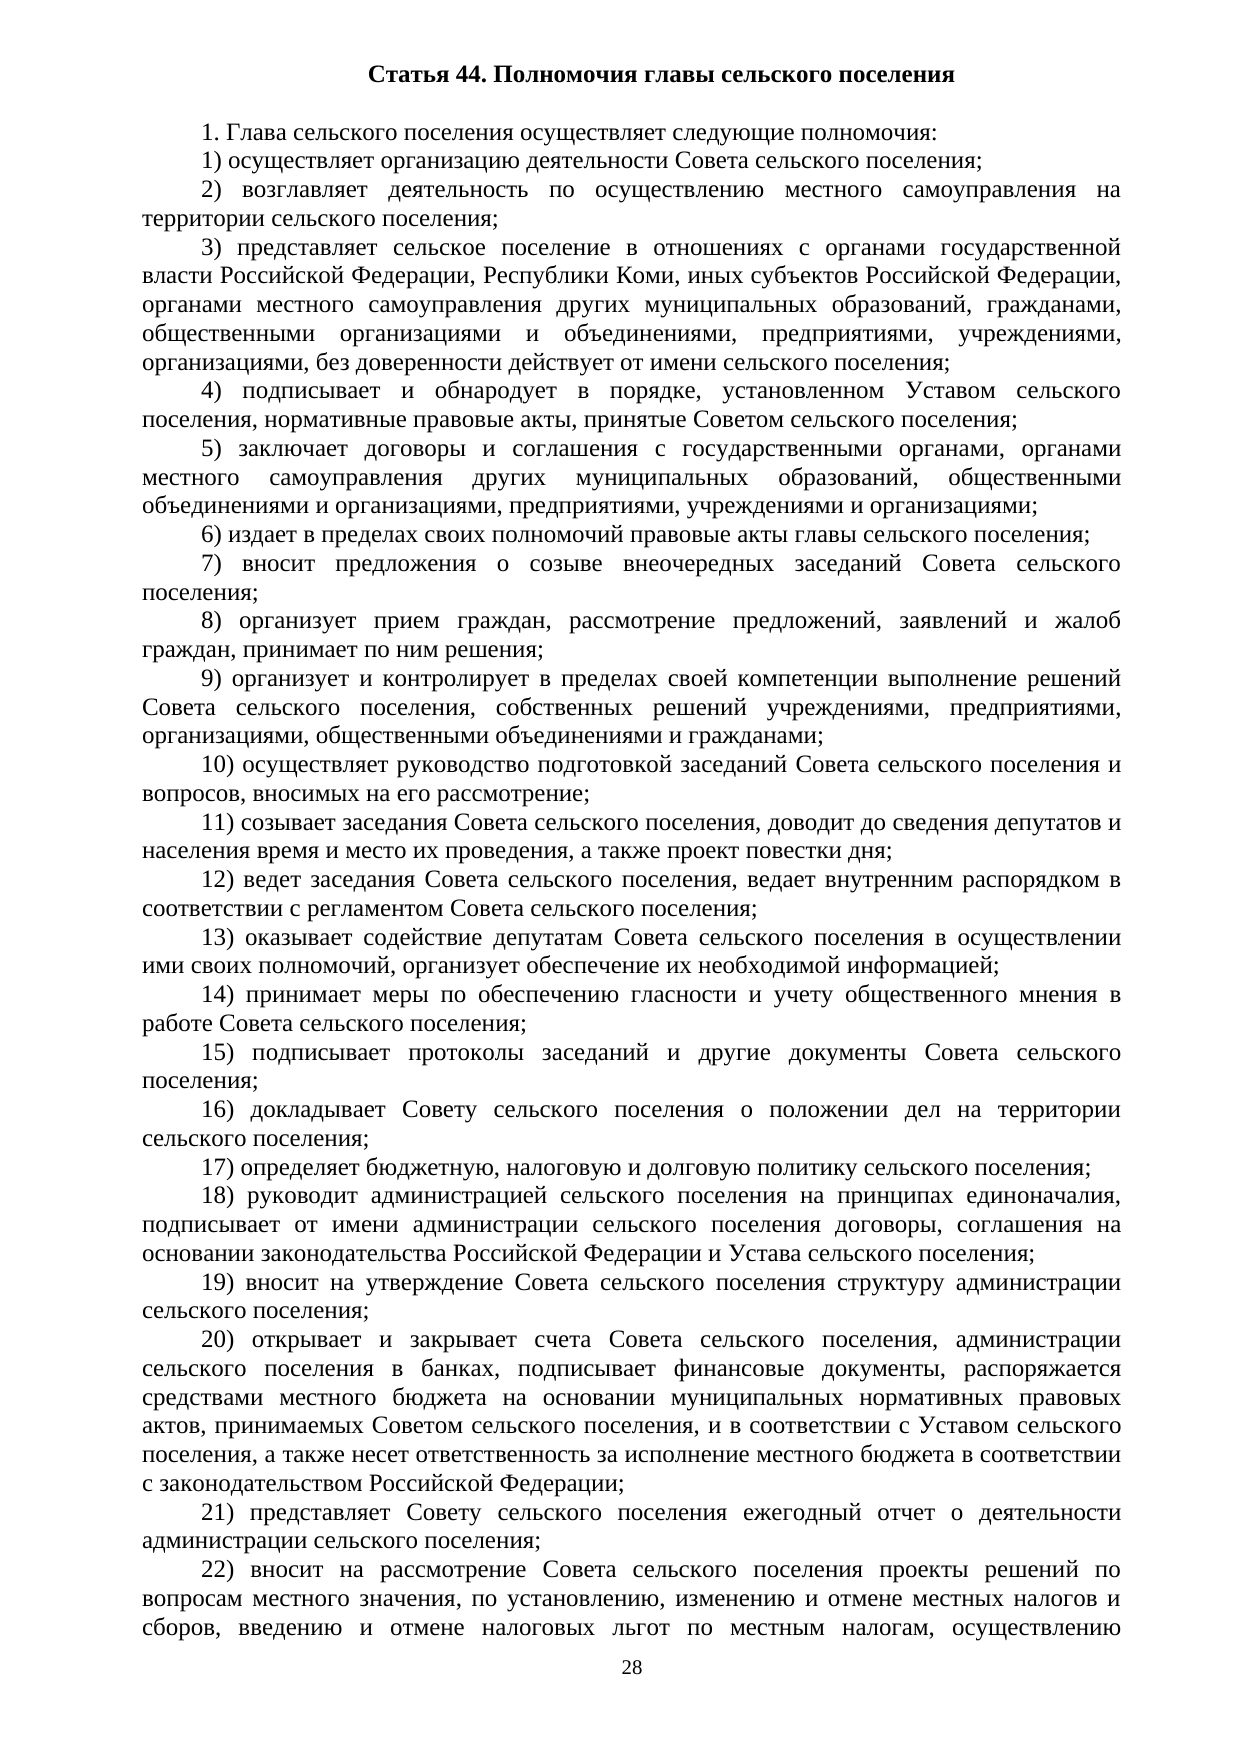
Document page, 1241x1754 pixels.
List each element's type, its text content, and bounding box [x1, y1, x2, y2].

text 13) оказывает содействие депутатам Совета сельского поселения в осуществлении ими своих полномочий, организует обеспечение их необходимой информацией; [142, 922, 1122, 979]
text 14) принимает меры по обеспечению гласности и учету общественного мнения в работе Совета сельского поселения; [142, 979, 1122, 1037]
text 18) руководит администрацией сельского поселения на принципах единоначалия, подписывает от имени администрации сельского поселения договоры, соглашения на основании законодательства Российской Федерации и Устава сельского поселения; [142, 1180, 1122, 1267]
text 19) вносит на утверждение Совета сельского поселения структуру администрации сельского поселения; [142, 1267, 1122, 1324]
text 21) представляет Совету сельского поселения ежегодный отчет о деятельности администрации сельского поселения; [142, 1497, 1122, 1554]
text 16) докладывает Совету сельского поселения о положении дел на территории сельского поселения; [142, 1094, 1122, 1152]
text 8) организует прием граждан, рассмотрение предложений, заявлений и жалоб граждан, принимает по ним решения; [142, 605, 1122, 663]
text 17) определяет бюджетную, налоговую и долговую политику сельского поселения; [142, 1152, 1122, 1180]
text 10) осуществляет руководство подготовкой заседаний Совета сельского поселения и вопросов, вносимых на его рассмотрение; [142, 749, 1122, 807]
text 9) организует и контролирует в пределах своей компетенции выполнение решений Совета сельского поселения, собственных решений учреждениями, предприятиями, организациями, общественными объединениями и гражданами; [142, 663, 1122, 749]
text 4) подписывает и обнародует в порядке, установленном Уставом сельского поселения, нормативные правовые акты, принятые Советом сельского поселения; [142, 375, 1122, 433]
text 6) издает в пределах своих полномочий правовые акты главы сельского поселения; [142, 519, 1122, 548]
text 5) заключает договоры и соглашения с государственными органами, органами местного самоуправления других муниципальных образований, общественными объединениями и организациями, предприятиями, учреждениями и организациями; [142, 433, 1122, 519]
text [142, 1554, 1122, 1640]
text Статья 44. Полномочия главы сельского поселения [142, 59, 1122, 88]
text 3) представляет сельское поселение в отношениях с органами государственной власти Российской Федерации, Республики Коми, иных субъектов Российской Федерации, органами местного самоуправления других муниципальных образований, гражданами, общественными организациями и объединениями, предприятиями, учреждениями, организациями, без доверенности действует от имени сельского поселения; [142, 232, 1122, 375]
text 1. Глава сельского поселения осуществляет следующие полномочия: [142, 117, 1122, 145]
text 2) возглавляет деятельность по осуществлению местного самоуправления на территории сельского поселения; [142, 174, 1122, 232]
text 11) созывает заседания Совета сельского поселения, доводит до сведения депутатов и населения время и место их проведения, а также проект повестки дня; [142, 807, 1122, 864]
text 7) вносит предложения о созыве внеочередных заседаний Совета сельского поселения; [142, 548, 1122, 605]
text 12) ведет заседания Совета сельского поселения, ведает внутренним распорядком в соответствии с регламентом Совета сельского поселения; [142, 864, 1122, 922]
text 15) подписывает протоколы заседаний и другие документы Совета сельского поселения; [142, 1037, 1122, 1094]
text 20) открывает и закрывает счета Совета сельского поселения, администрации сельского поселения в банках, подписывает финансовые документы, распоряжается средствами местного бюджета на основании муниципальных нормативных правовых актов, принимаемых Советом сельского поселения, и в соответствии с Уставом сельского поселения, а также несет ответственность за исполнение местного бюджета в соответствии с законодательством Российской Федерации; [142, 1324, 1122, 1497]
text 1) осуществляет организацию деятельности Совета сельского поселения; [142, 145, 1122, 174]
